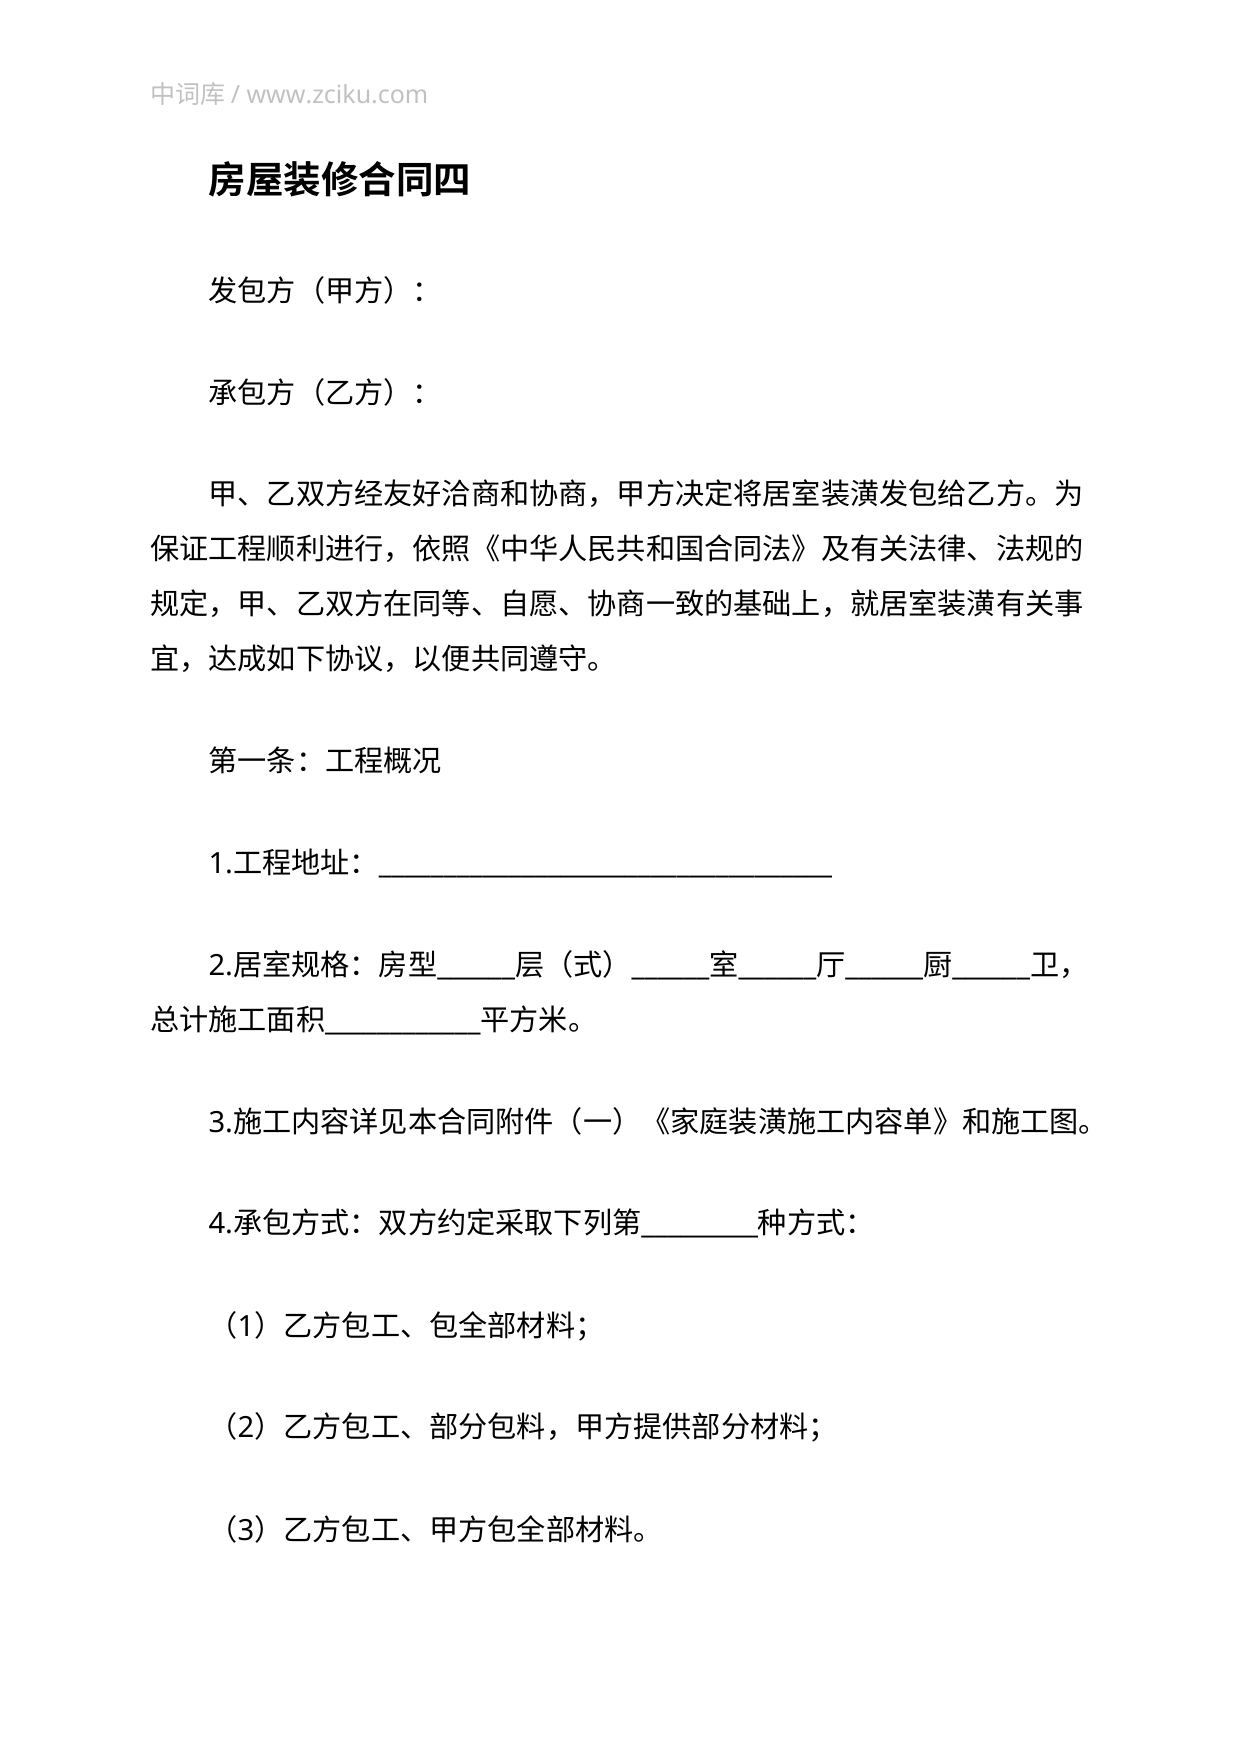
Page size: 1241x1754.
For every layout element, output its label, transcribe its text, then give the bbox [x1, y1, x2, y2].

text 第一条：工程概况 [150, 737, 1090, 780]
text 发包方（甲方）： [150, 267, 1090, 310]
text 2.居室规格：房型______层（式）______室______厅______厨______卫，总计施工面积____________平方米。 [150, 941, 1090, 1038]
text （3）乙方包工、甲方包全部材料。 [150, 1506, 1090, 1548]
text （2）乙方包工、部分包料，甲方提供部分材料； [150, 1404, 1090, 1446]
text 1.工程地址：___________________________________ [150, 839, 1090, 882]
text 3.施工内容详见本合同附件（一）《家庭装潢施工内容单》和施工图。 [150, 1098, 1090, 1141]
text 4.承包方式：双方约定采取下列第_________种方式： [150, 1200, 1090, 1242]
text 甲、乙双方经友好洽商和协商，甲方决定将居室装潢发包给乙方。为保证工程顺利进行，依照《中华人民共和国合同法》及有关法律、法规的规定，甲、乙双方在同等、自愿、协商一致的基础上，就居室装潢有关事宜，达成如下协议，以便共同遵守。 [150, 471, 1090, 678]
text 房屋装修合同四 [150, 150, 1090, 204]
text （1）乙方包工、包全部材料； [150, 1302, 1090, 1344]
text 承包方（乙方）： [150, 369, 1090, 411]
